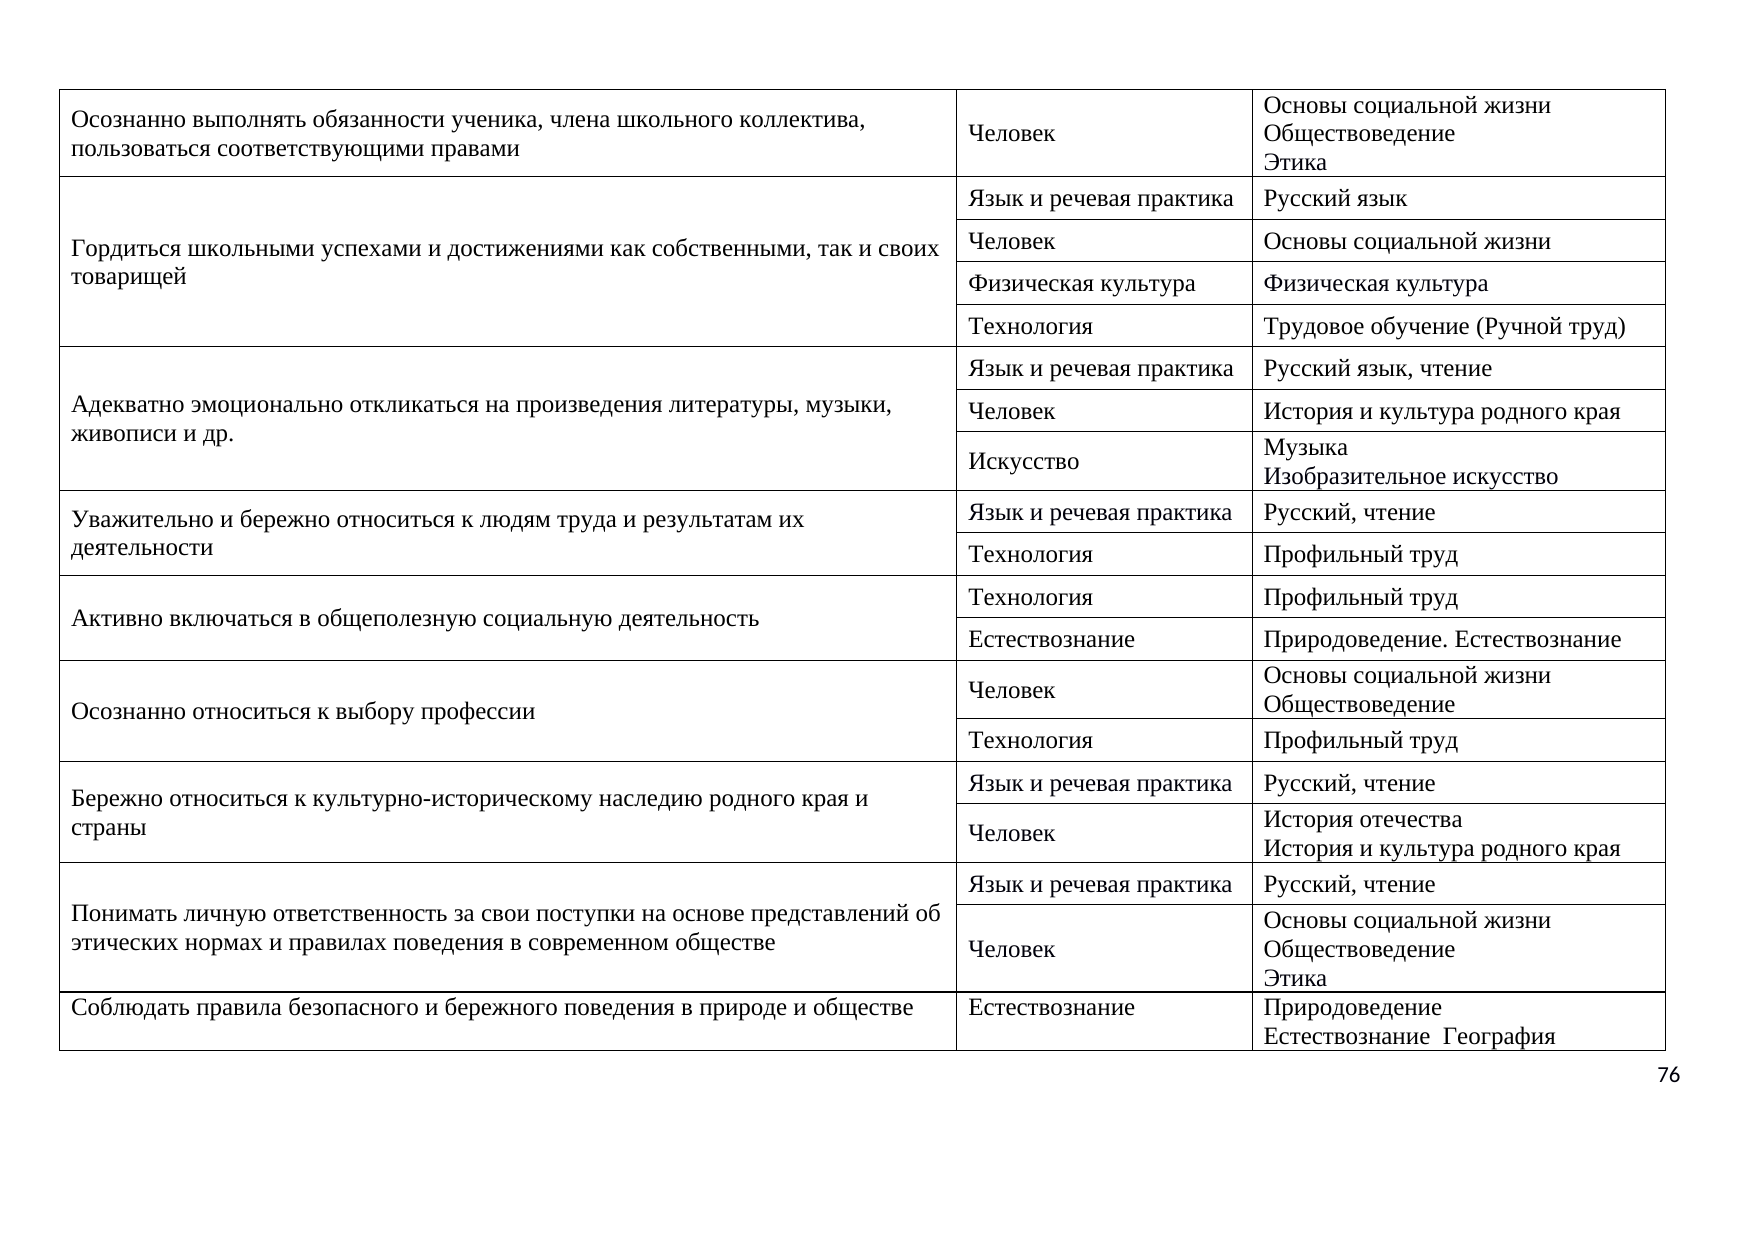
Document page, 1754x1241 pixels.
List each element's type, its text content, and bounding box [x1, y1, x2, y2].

table_cell Понимать личную ответственность за свои поступки на основе представлений об этических нормах и правилах поведения в современном обществе [60, 863, 956, 991]
table_cell Человек [957, 90, 1252, 176]
table_cell Человек [957, 905, 1252, 991]
table_cell Искусство [957, 432, 1252, 489]
table_cell Уважительно и бережно относиться к людям труда и результатам их деятельности [60, 491, 956, 574]
table_cell Физическая культура [1253, 262, 1665, 303]
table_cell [60, 993, 956, 1050]
table_cell Трудовое обучение (Ручной труд) [1253, 305, 1665, 346]
table_cell Русский язык, чтение [1253, 347, 1665, 388]
table_cell Активно включаться в общеполезную социальную деятельность [60, 576, 956, 659]
table_cell Человек [957, 804, 1252, 862]
table_cell Естествознание [957, 993, 1252, 1050]
table_cell История отечества История и культура родного края [1253, 804, 1665, 862]
table_cell Русский язык [1253, 177, 1665, 218]
table_cell Русский, чтение [1253, 491, 1665, 532]
table_cell Осознанно относиться к выбору профессии [60, 661, 956, 761]
table_cell Язык и речевая практика [957, 347, 1252, 388]
table_cell История и культура родного края [1253, 390, 1665, 431]
table_cell Музыка Изобразительное искусство [1253, 432, 1665, 489]
table_cell Человек [957, 390, 1252, 431]
table_cell Язык и речевая практика [957, 177, 1252, 218]
table_cell Язык и речевая практика [957, 863, 1252, 904]
table_cell Язык и речевая практика [957, 762, 1252, 803]
table_cell Язык и речевая практика [957, 491, 1252, 532]
table_cell Технология [957, 576, 1252, 617]
table_cell Профильный труд [1253, 719, 1665, 761]
table_cell Технология [957, 719, 1252, 761]
table_cell Человек [957, 220, 1252, 261]
table_cell Технология [957, 305, 1252, 346]
table_cell Русский, чтение [1253, 762, 1665, 803]
table_cell Основы социальной жизни [1253, 220, 1665, 261]
table_cell Технология [957, 533, 1252, 574]
table_cell Бережно относиться к культурно-историческому наследию родного края и страны [60, 762, 956, 862]
table_cell Профильный труд [1253, 533, 1665, 574]
table_cell Основы социальной жизни Обществоведение Этика [1253, 90, 1665, 176]
table_cell Основы социальной жизни Обществоведение [1253, 661, 1665, 718]
table_cell Осознанно выполнять обязанности ученика, члена школьного коллектива, пользоваться соответствующими правами [60, 90, 956, 176]
table_cell Профильный труд [1253, 576, 1665, 617]
table_cell Физическая культура [957, 262, 1252, 303]
table_cell Гордиться школьными успехами и достижениями как собственными, так и своих товарищей [60, 177, 956, 346]
table_cell Русский, чтение [1253, 863, 1665, 904]
table_cell Адекватно эмоционально откликаться на произведения литературы, музыки, живописи и др. [60, 347, 956, 489]
table_cell Человек [957, 661, 1252, 718]
table_cell Естествознание [957, 618, 1252, 659]
table_cell Природоведение Естествознание География [1253, 993, 1665, 1050]
table_cell Природоведение. Естествознание [1253, 618, 1665, 659]
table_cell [1253, 905, 1665, 991]
